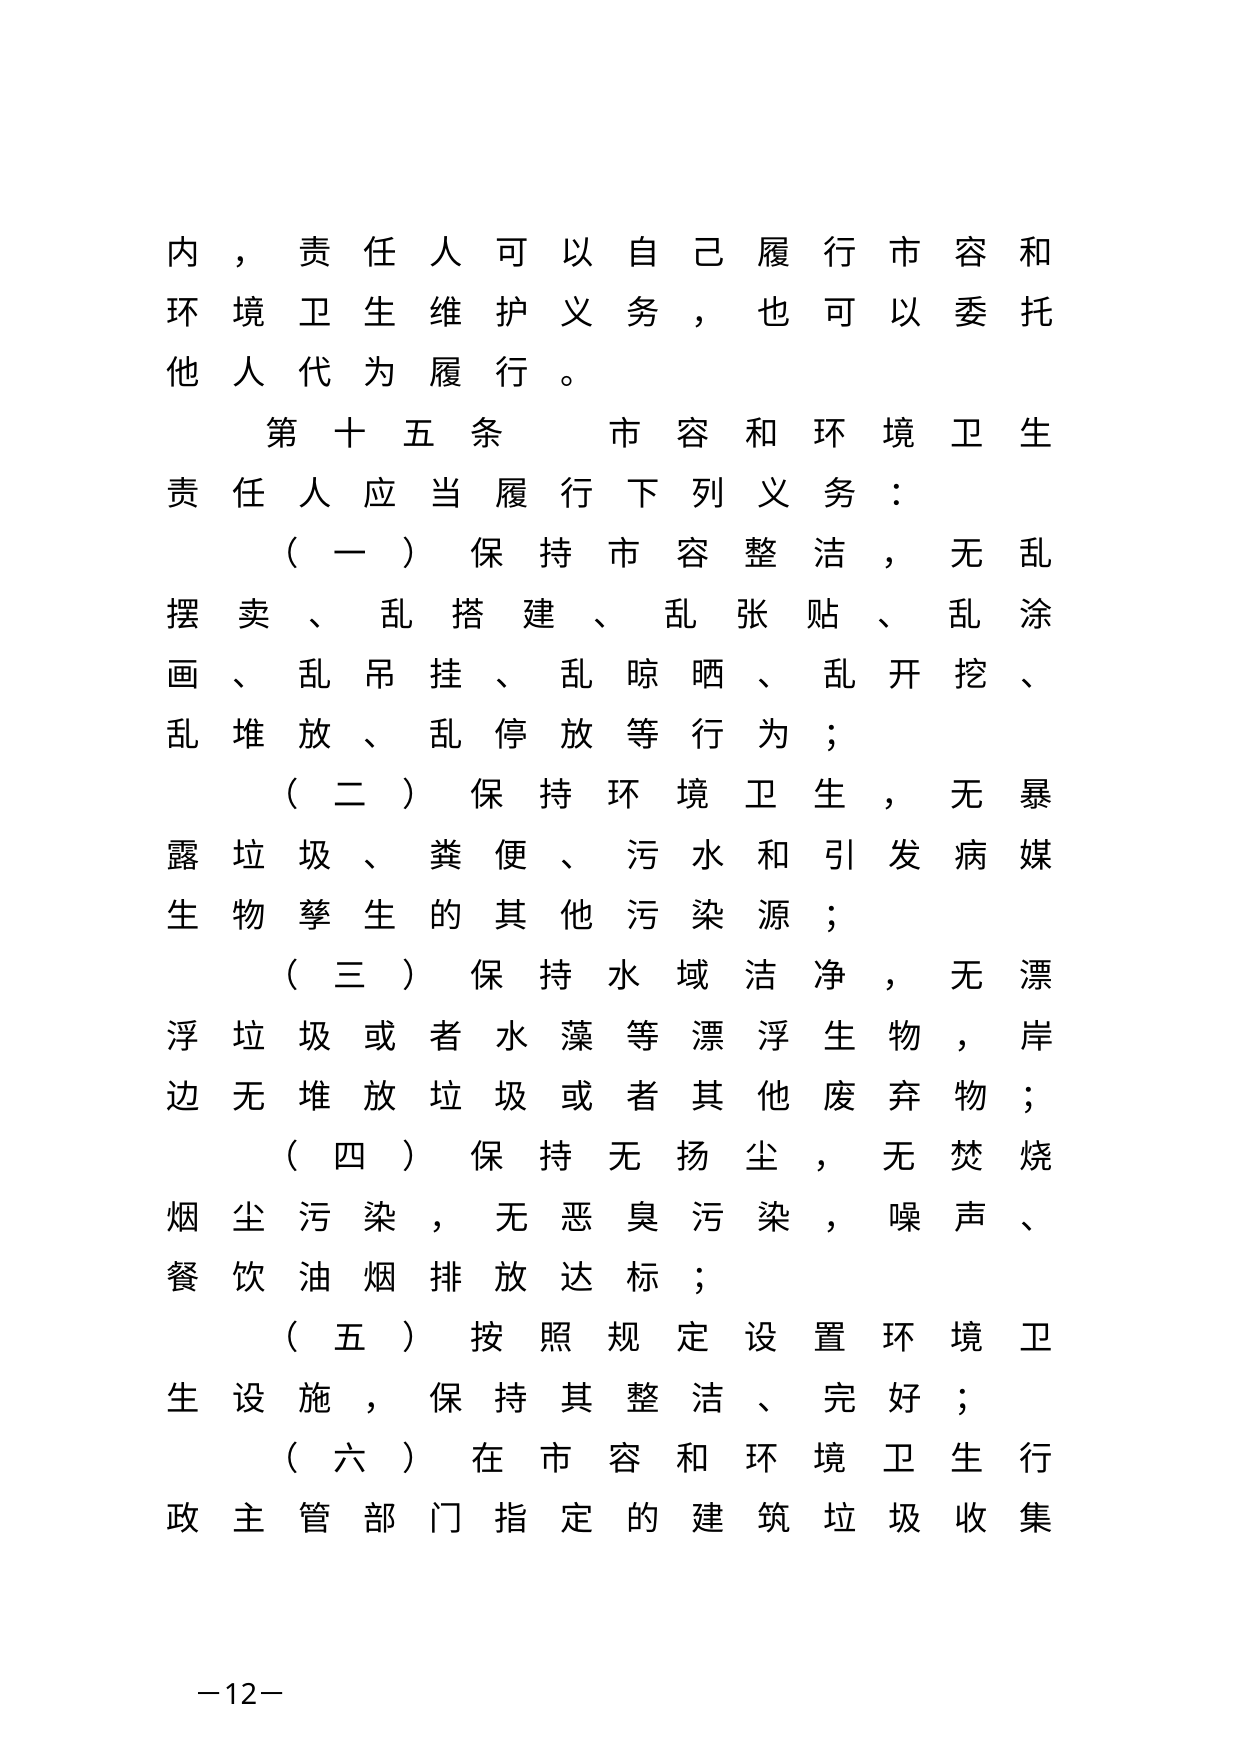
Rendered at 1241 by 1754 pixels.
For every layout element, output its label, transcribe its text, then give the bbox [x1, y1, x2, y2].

text （三）保持水域洁净，无漂浮垃圾或者水藻等漂浮生物，岸边无堆放垃圾或者其他废弃物； [167, 943, 1085, 1124]
text （一）保持市容整洁，无乱摆卖、乱搭建、乱张贴、乱涂画、乱吊挂、乱晾晒、乱开挖、乱堆放、乱停放等行为； [167, 521, 1085, 762]
text （五）按照规定设置环境卫生设施，保持其整洁、完好； [167, 1305, 1085, 1426]
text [167, 219, 1085, 400]
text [167, 1426, 1085, 1546]
text 第十五条 市容和环境卫生责任人应当履行下列义务： [167, 400, 1085, 521]
text （二）保持环境卫生，无暴露垃圾、粪便、污水和引发病媒生物孳生的其他污染源； [167, 762, 1085, 943]
text （四）保持无扬尘，无焚烧烟尘污染，无恶臭污染，噪声、餐饮油烟排放达标； [167, 1124, 1085, 1305]
